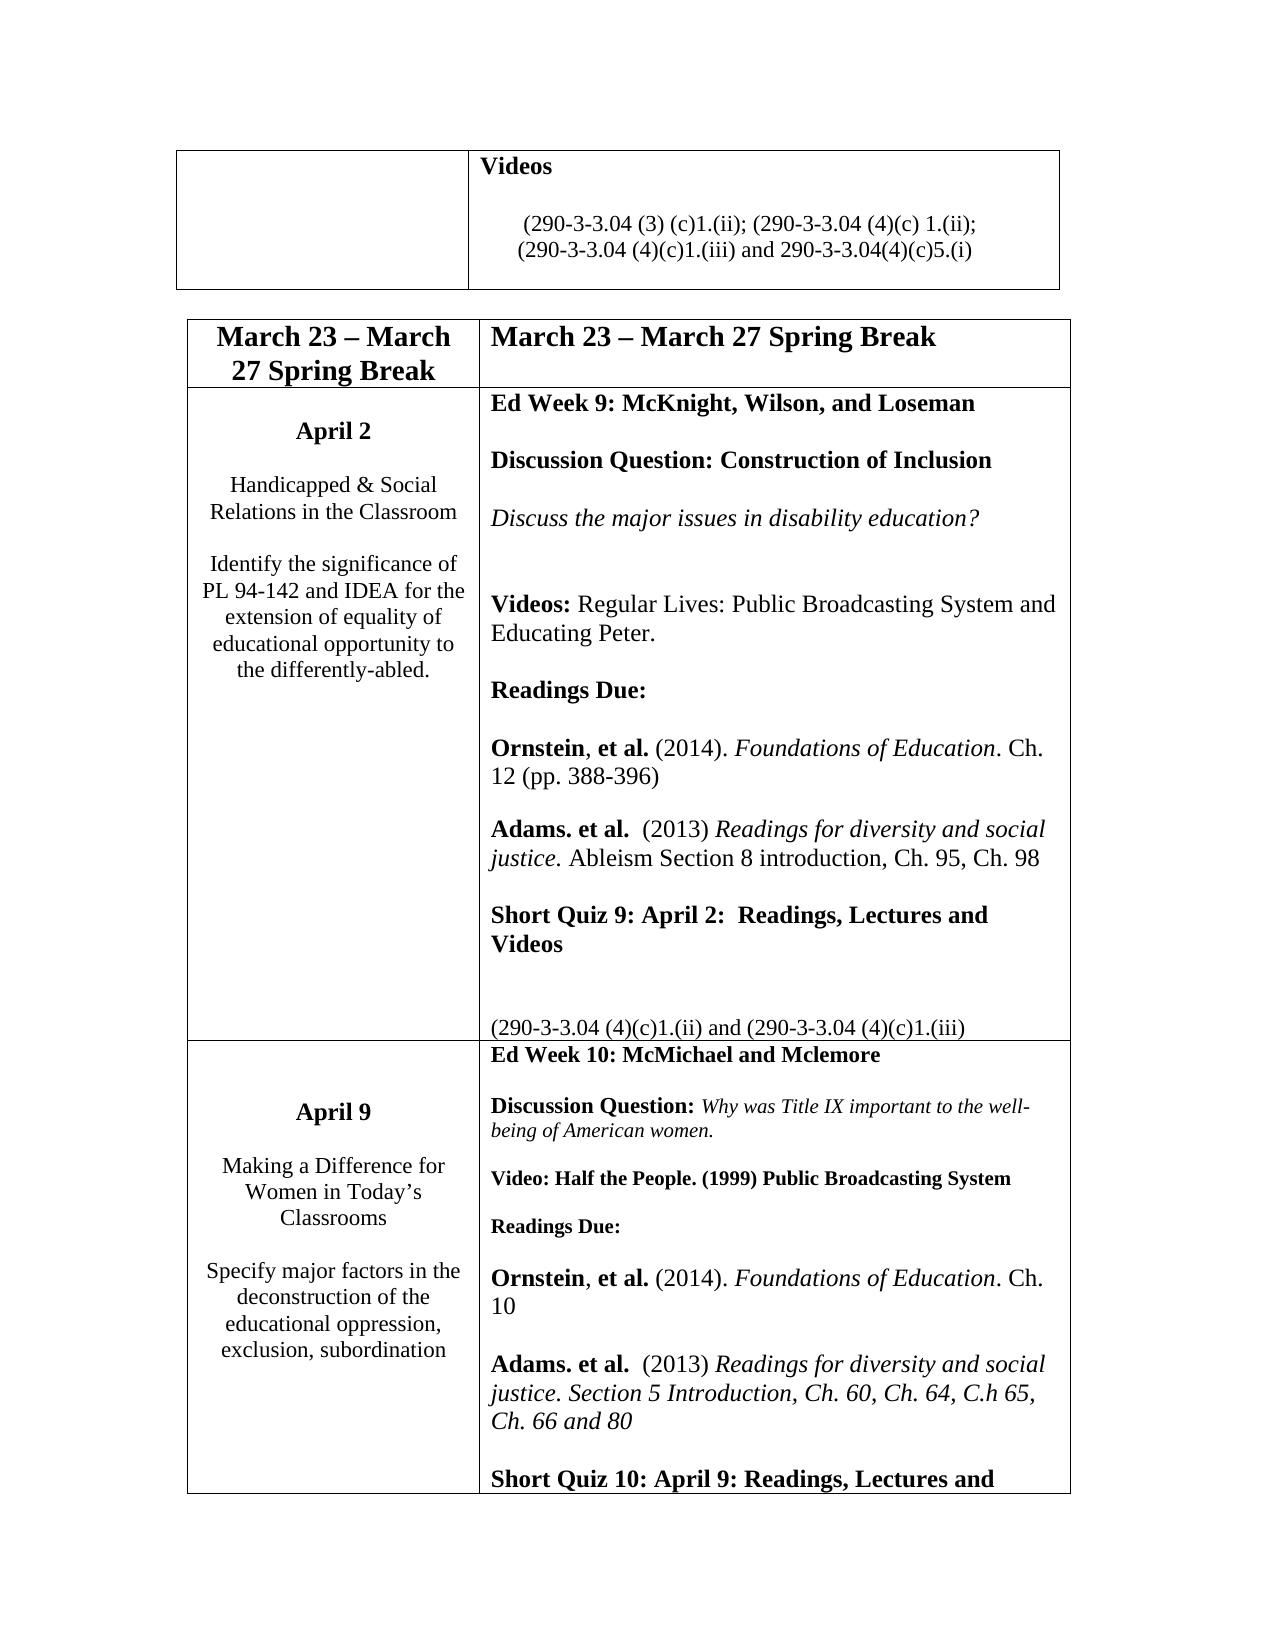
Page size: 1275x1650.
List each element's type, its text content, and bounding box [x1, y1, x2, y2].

table_cell Ed Week 9: McKnight, Wilson, and Loseman Discussion Question: Construction of Inclusion Discuss the major issues in disability education? Videos: Regular Lives: Public Broadcasting System and Educating Peter. Readings Due: Ornstein, et al. (2014). Foundations of Education. Ch. 12 (pp. 388-396) Adams. et al. (2013) Readings for diversity and social justice. Ableism Section 8 introduction, Ch. 95, Ch. 98 Short Quiz 9: April 2: Readings, Lectures and Videos (290-3-3.04 (4)(c)1.(ii) and (290-3-3.04 (4)(c)1.(iii) [480, 388, 1070, 1040]
table_cell April 2 Handicapped & Social Relations in the Classroom Identify the significance of PL 94-142 and IDEA for the extension of equality of educational opportunity to the differently-abled. [188, 388, 479, 1040]
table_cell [480, 1041, 1070, 1493]
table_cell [469, 151, 1059, 289]
table_header March 23 – March 27 Spring Break [188, 320, 479, 387]
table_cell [188, 1041, 479, 1493]
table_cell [177, 151, 468, 289]
table_header March 23 – March 27 Spring Break [480, 320, 1070, 387]
